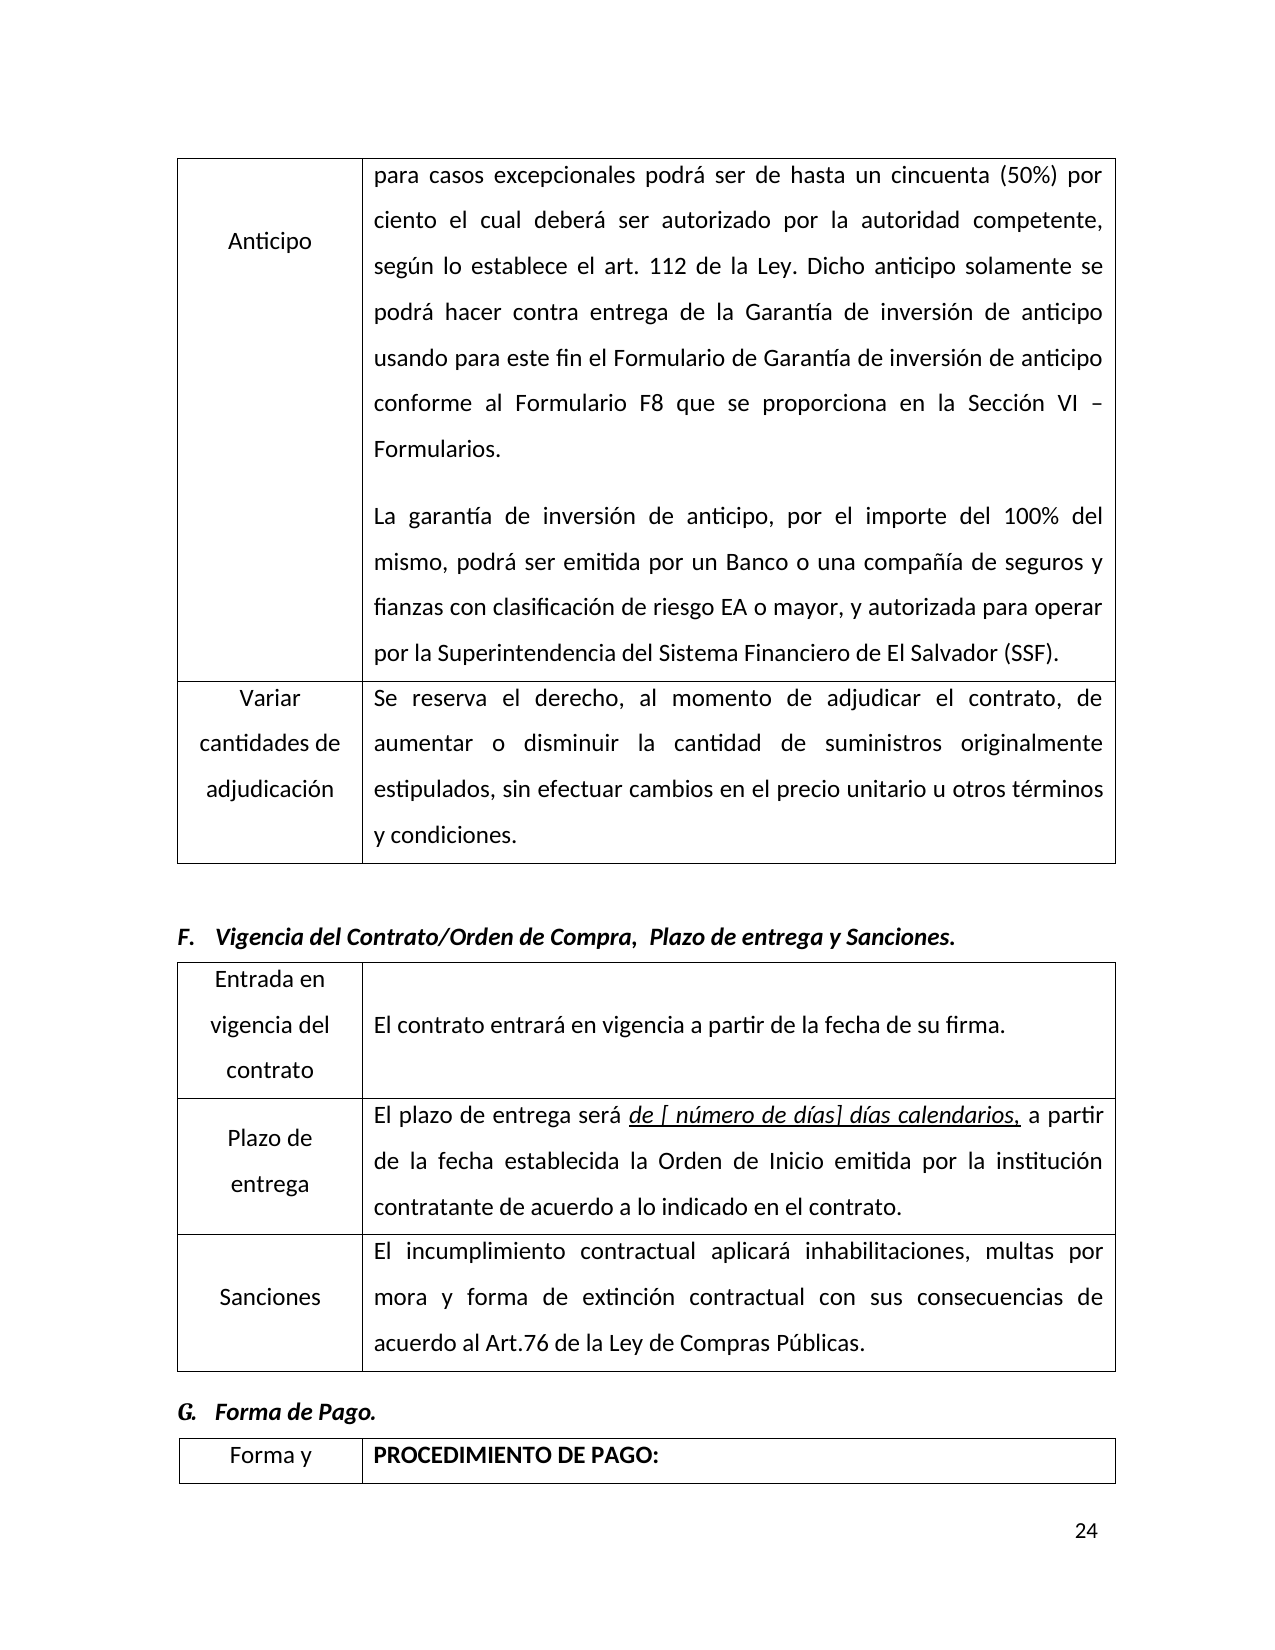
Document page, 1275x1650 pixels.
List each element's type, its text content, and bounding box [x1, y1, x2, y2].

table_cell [363, 159, 1115, 681]
table_cell Sanciones [178, 1235, 362, 1371]
table_header El contrato entrará en vigencia a partir de la fecha de su firma. [363, 963, 1115, 1098]
table_cell El incumplimiento contractual aplicará inhabilitaciones, multas por mora y forma de extinción contractual con sus consecuencias de acuerdo al Art.76 de la Ley de Compras Públicas. [363, 1235, 1115, 1371]
table_cell El plazo de entrega será de [ número de días] días calendarios, a partir de la fecha establecida la Orden de Inicio emitida por la institución contratante de acuerdo a lo indicado en el contrato. [363, 1099, 1115, 1234]
subtitle Vigencia del Contrato/Orden de Compra, Plazo de entrega y Sanciones. [177, 921, 1098, 951]
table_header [180, 1439, 362, 1482]
table_cell Anticipo [178, 159, 362, 681]
table_cell Plazo de entrega [178, 1099, 362, 1234]
table_cell Variar cantidades de adjudicación [178, 682, 362, 863]
table_header Entrada en vigencia del contrato [178, 963, 362, 1098]
table_cell Se reserva el derecho, al momento de adjudicar el contrato, de aumentar o disminuir la cantidad de suministros originalmente estipulados, sin efectuar cambios en el precio unitario u otros términos y condiciones. [363, 682, 1115, 863]
subtitle Forma de Pago. [177, 1397, 1098, 1427]
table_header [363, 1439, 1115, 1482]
